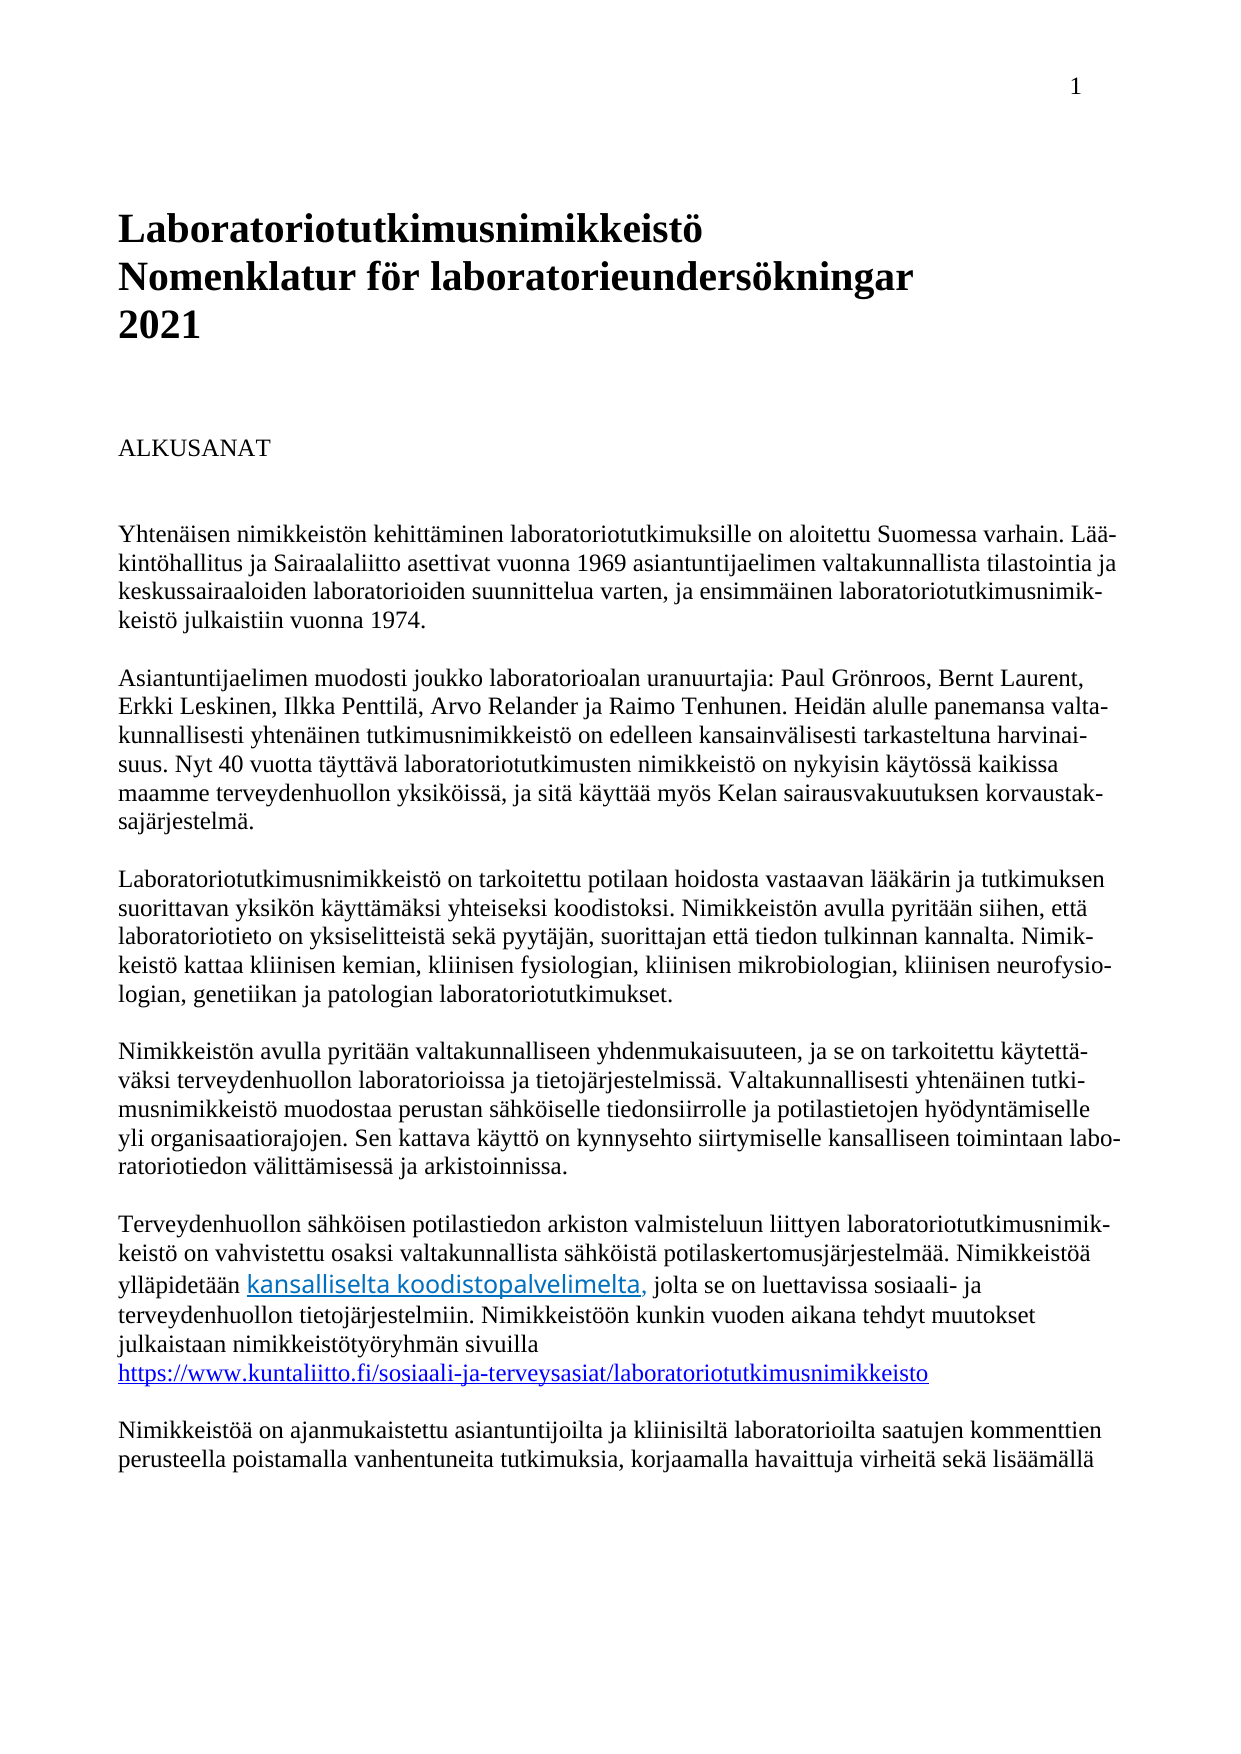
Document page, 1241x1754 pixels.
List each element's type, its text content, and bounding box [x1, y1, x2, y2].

text Yhtenäisen nimikkeistön kehittäminen laboratoriotutkimuksille on aloitettu Suomessa varhain. Lää- kintöhallitus ja Sairaalaliitto asettivat vuonna 1969 asiantuntijaelimen valtakunnallista tilastointia ja keskussairaaloiden laboratorioiden suunnittelua varten, ja ensimmäinen laboratoriotutkimusnimik- keistö julkaistiin vuonna 1974. [118, 519, 1119, 634]
text Nimikkeistöä on ajanmukaistettu asiantuntijoilta ja kliinisiltä laboratorioilta saatujen kommenttien perusteella poistamalla vanhentuneita tutkimuksia, korjaamalla havaittuja virheitä sekä lisäämällä [118, 1416, 1104, 1473]
text 1 [106, 71, 1082, 100]
text Terveydenhuollon sähköisen potilastiedon arkiston valmisteluun liittyen laboratoriotutkimusnimik- keistö on vahvistettu osaksi valtakunnallista sähköistä potilaskertomusjärjestelmää. Nimikkeistöä ylläpidetään kansalliselta koodistopalvelimelta, jolta se on luettavissa sosiaali- ja terveydenhuollon tietojärjestelmiin. Nimikkeistöön kunkin vuoden aikana tehdyt muutokset julkaistaan nimikkeistötyöryhmän sivuilla [118, 1209, 1112, 1358]
text https://www.kuntaliitto.fi/sosiaali-ja-terveysasiat/laboratoriotutkimusnimikkeisto [118, 1358, 1112, 1387]
text ALKUSANAT [118, 433, 1134, 461]
text Laboratoriotutkimusnimikkeistö on tarkoitettu potilaan hoidosta vastaavan lääkärin ja tutkimuksen suorittavan yksikön käyttämäksi yhteiseksi koodistoksi. Nimikkeistön avulla pyritään siihen, että laboratoriotieto on yksiselitteistä sekä pyytäjän, suorittajan että tiedon tulkinnan kannalta. Nimik- keistö kattaa kliinisen kemian, kliinisen fysiologian, kliinisen mikrobiologian, kliinisen neurofysio- logian, genetiikan ja patologian laboratoriotutkimukset. [118, 864, 1114, 1008]
text Asiantuntijaelimen muodosti joukko laboratorioalan uranuurtajia: Paul Grönroos, Bernt Laurent, Erkki Leskinen, Ilkka Penttilä, Arvo Relander ja Raimo Tenhunen. Heidän alulle panemansa valta- kunnallisesti yhtenäinen tutkimusnimikkeistö on edelleen kansainvälisesti tarkasteltuna harvinai- suus. Nyt 40 vuotta täyttävä laboratoriotutkimusten nimikkeistö on nykyisin käytössä kaikissa maamme terveydenhuollon yksiköissä, ja sitä käyttää myös Kelan sairausvakuutuksen korvaustak- sajärjestelmä. [118, 663, 1110, 835]
text Nimikkeistön avulla pyritään valtakunnalliseen yhdenmukaisuuteen, ja se on tarkoitettu käytettä- väksi terveydenhuollon laboratorioissa ja tietojärjestelmissä. Valtakunnallisesti yhtenäinen tutki- musnimikkeistö muodostaa perustan sähköiselle tiedonsiirrolle ja potilastietojen hyödyntämiselle yli organisaatiorajojen. Sen kattava käyttö on kynnysehto siirtymiselle kansalliseen toimintaan labo- ratoriotiedon välittämisessä ja arkistoinnissa. [118, 1036, 1122, 1180]
text Laboratoriotutkimusnimikkeistö Nomenklatur för laboratorieundersökningar 2021 [118, 203, 916, 347]
